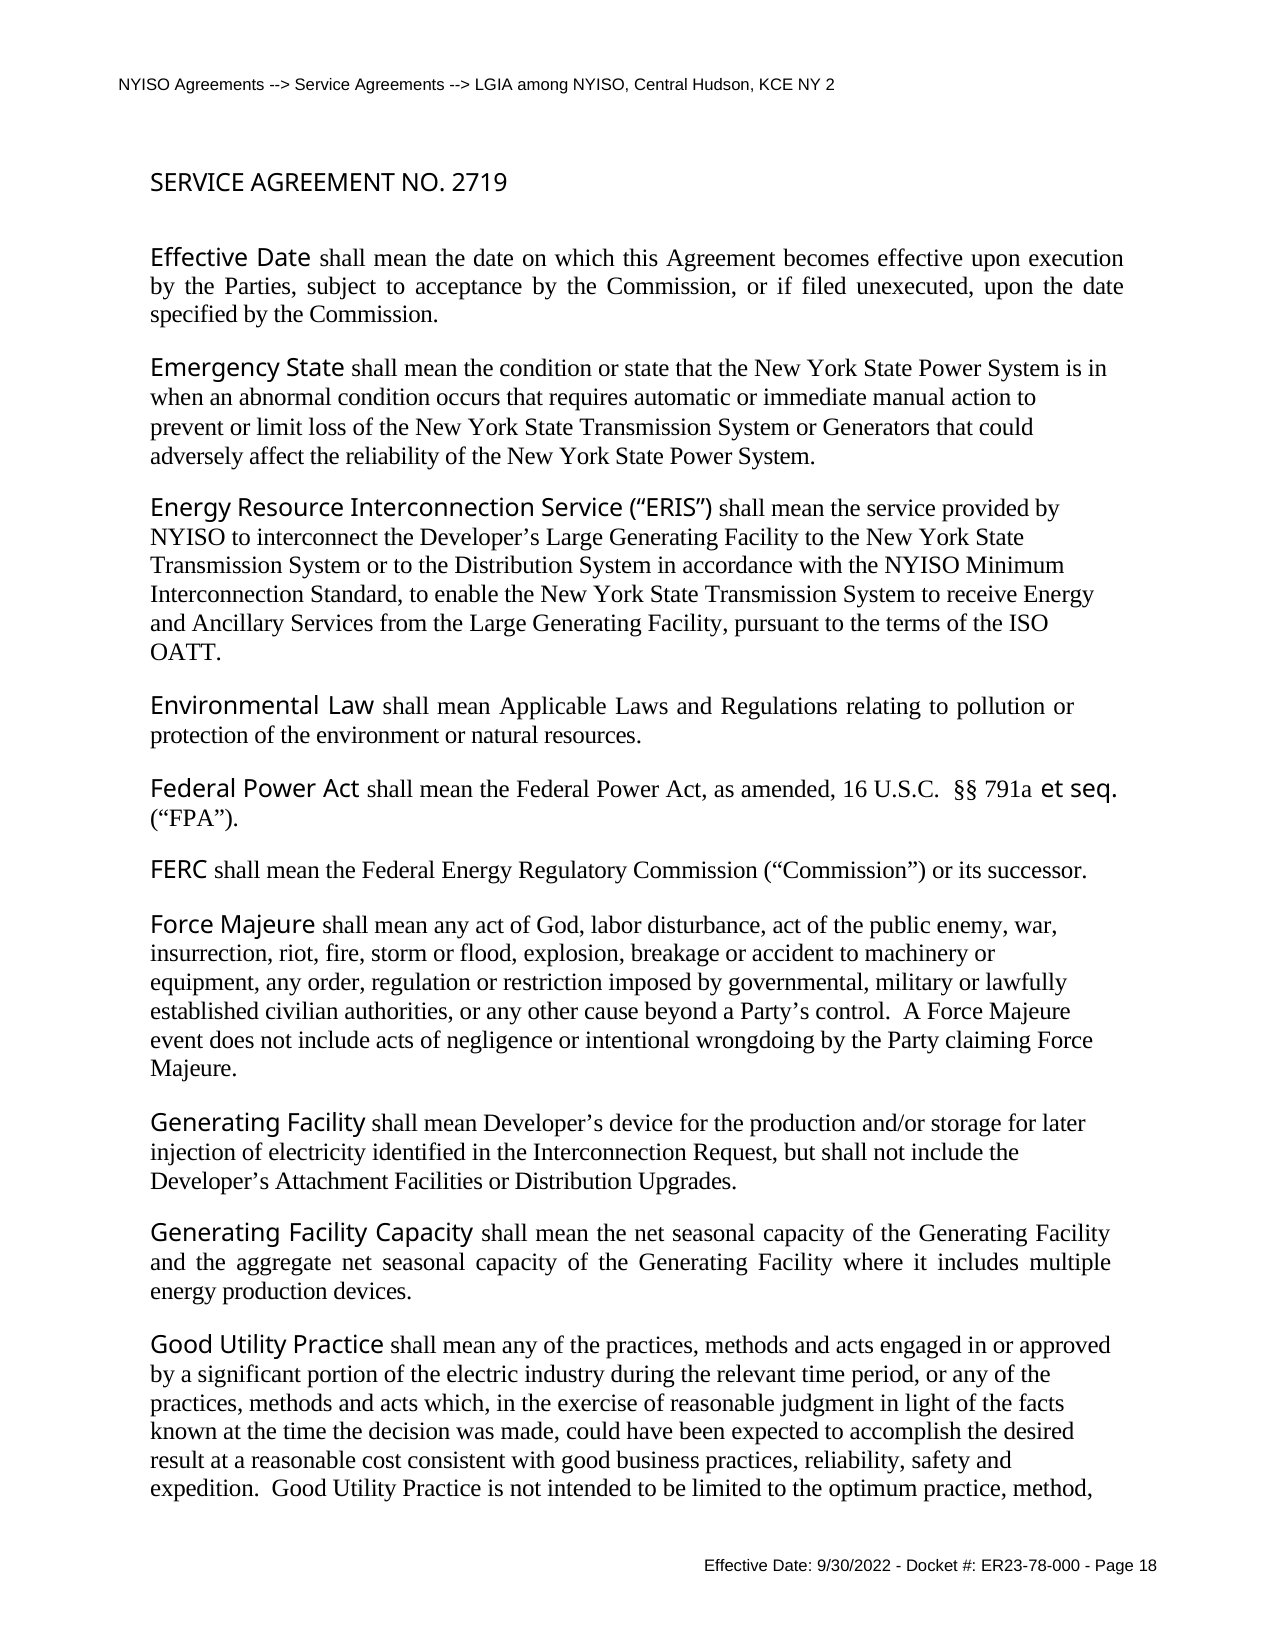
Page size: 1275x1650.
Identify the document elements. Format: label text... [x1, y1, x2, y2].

text SERVICE AGREEMENT NO. 2719 [150, 168, 1275, 197]
text Generating Facility shall mean Developer’s device for the production and/or storage for later injection of electricity identified in the Interconnection Request, but shall not include the Developer’s Attachment Facilities or Distribution Upgrades. [150, 1108, 1113, 1195]
text FERC shall mean the Federal Energy Regulatory Commission (“Commission”) or its successor. [150, 856, 1275, 885]
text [150, 1331, 1138, 1502]
text Energy Resource Interconnection Service (“ERIS”) shall mean the service provided by NYISO to interconnect the Developer’s Large Generating Facility to the New York State Transmission System or to the Distribution System in accordance with the NYISO Minimum Interconnection Standard, to enable the New York State Transmission System to receive Energy and Ancillary Services from the Large Generating Facility, pursuant to the terms of the ISO OATT. [150, 493, 1133, 666]
text Emergency State shall mean the condition or state that the New York State Power System is in when an abnormal condition occurs that requires automatic or immediate manual action to prevent or limit loss of the New York State Transmission System or Generators that could adversely affect the reliability of the New York State Power System. [150, 353, 1128, 470]
text Environmental Law shall mean Applicable Laws and Regulations relating to pollution or protection of the environment or natural resources. [150, 691, 1075, 749]
text Generating Facility Capacity shall mean the net seasonal capacity of the Generating Facility and the aggregate net seasonal capacity of the Generating Facility where it includes multiple energy production devices. [150, 1218, 1112, 1306]
text Force Majeure shall mean any act of God, labor disturbance, act of the public enemy, war, insurrection, riot, fire, storm or flood, explosion, breakage or accident to machinery or equipment, any order, regulation or restriction imposed by governmental, military or lawfully established civilian authorities, or any other cause beyond a Party’s control. A Force Majeure event does not include acts of negligence or intentional wrongdoing by the Party claiming Force Majeure. [150, 910, 1133, 1083]
text Federal Power Act shall mean the Federal Power Act, as amended, 16 U.S.C. §§ 791a et seq. (“FPA”). [150, 774, 1118, 833]
text Effective Date shall mean the date on which this Agreement becomes effective upon execution by the Parties, subject to acceptance by the Commission, or if filed unexecuted, upon the date specified by the Commission. [150, 244, 1124, 328]
